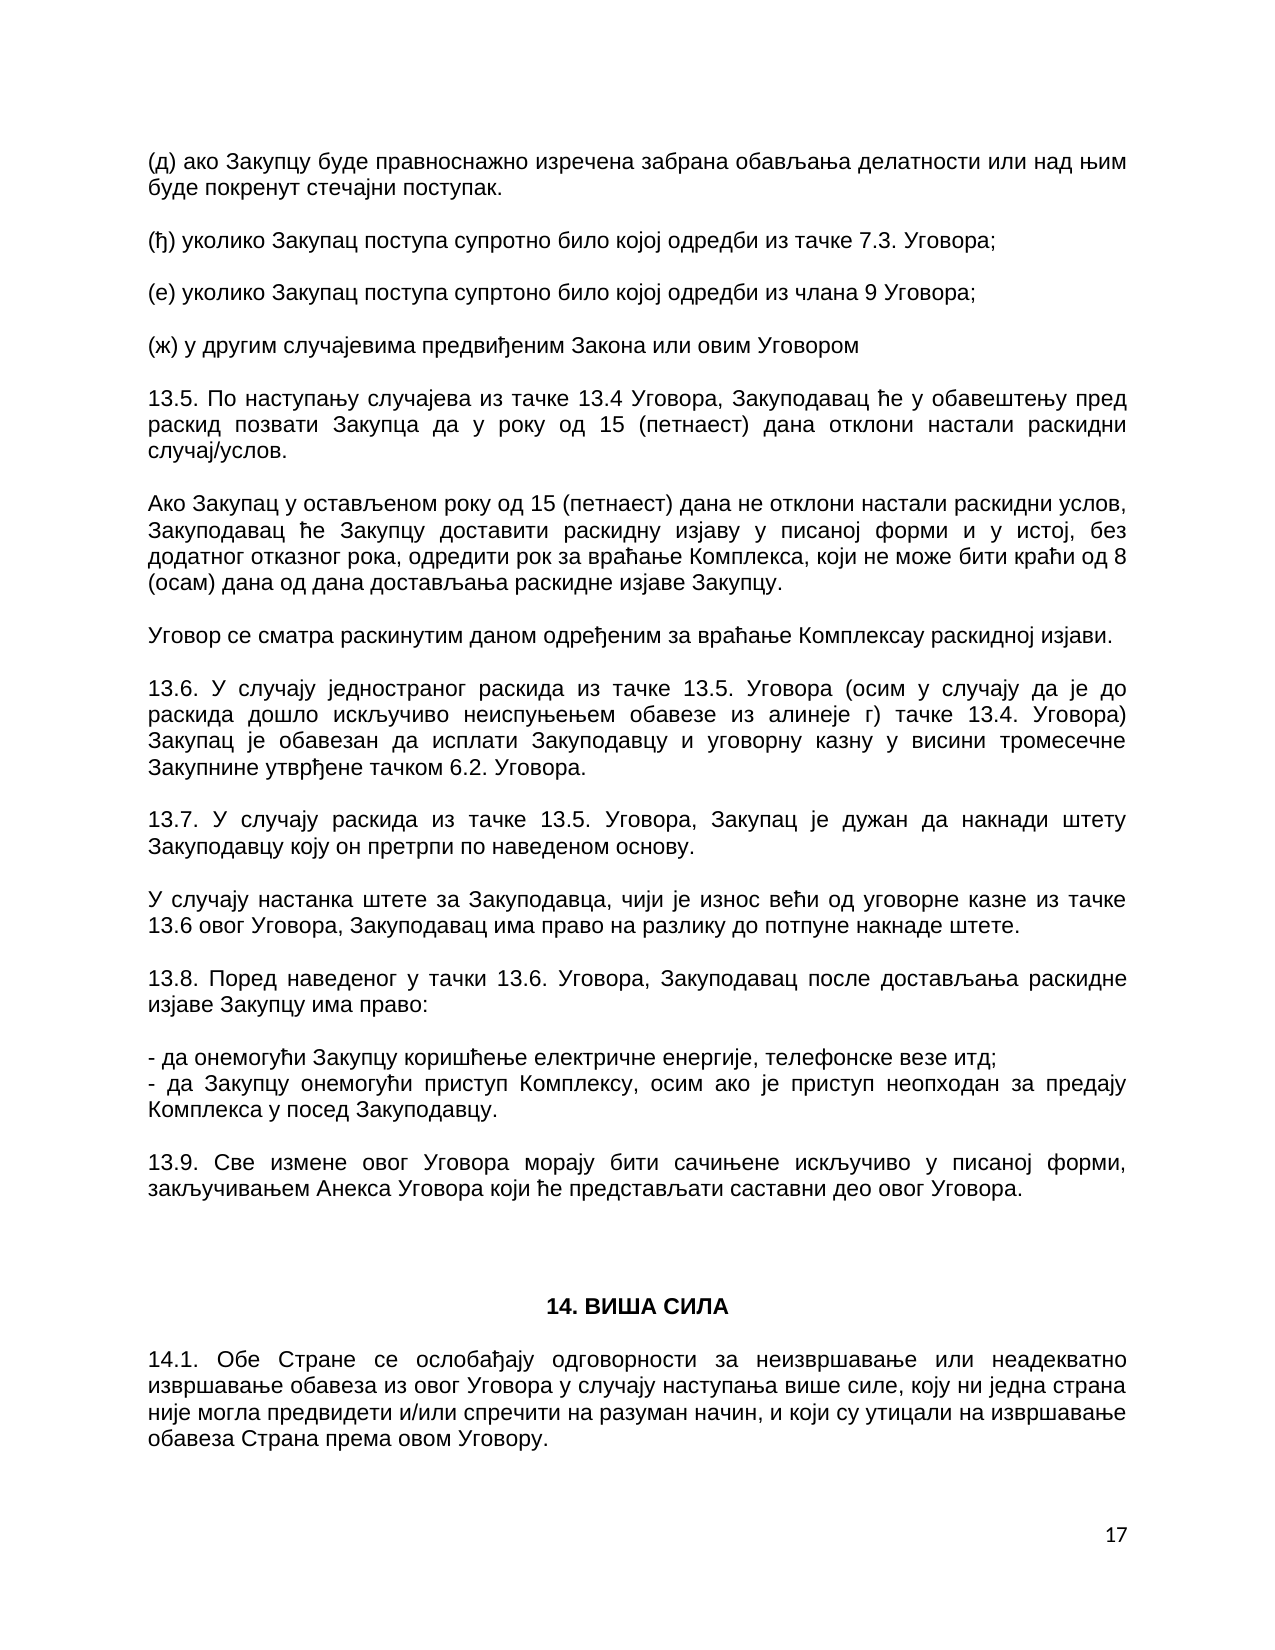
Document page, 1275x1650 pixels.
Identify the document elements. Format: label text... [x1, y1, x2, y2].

text Ако Закупац у остављеном року од 15 (петнаест) дана не отклони настали раскидни услов, Закуподавац ће Закупцу доставити раскидну изјаву у писаној форми и у истој, без додатног отказног рока, одредити рок за врaћање Комплекса, који не може бити краћи од 8 (осам) дана од дана достављања раскидне изјаве Закупцу. [148, 490, 1127, 596]
text (е) уколико Закупац поступа супртоно било којој одредби из члана 9 Уговора; [148, 279, 1127, 306]
text 13.6. У случају једностраног раскида из тачке 13.5. Уговора (осим у случају да је до раскида дошло искључиво неиспуњењем обавезе из алинеје г) тачке 13.4. Уговора) Закупац је обавезан да исплати Закуподавцу и уговорну казну у висини тромесечне Закупнине утврђене тачком 6.2. Уговора. [148, 675, 1127, 780]
text 14.1. Обе Стране се ослобађају одговорности за неизвршавање или неадекватно извршавање обавеза из овог Уговора у случају наступања више силе, коју ни једна страна није могла предвидети и/или спречити на разуман начин, и који су утицали на извршавање обавеза Страна према овом Уговору. [148, 1346, 1127, 1451]
text 14. ВИША СИЛА [148, 1293, 1127, 1320]
text - да Закупцу онемогући приступ Комплексу, осим ако је приступ неопходан за предају Комплекса у посед Закуподавцу. [148, 1070, 1127, 1123]
text (ж) у другим случајевима предвиђеним Закона или овим Уговором [148, 332, 1127, 358]
text У случају настанка штете за Закуподавца, чији је износ већи од уговорне казне из тачке 13.6 овог Уговора, Закуподавац има право на разлику до потпуне накнаде штете. [148, 886, 1127, 938]
text (д) ако Закупцу буде правноснажно изречена забрана обављања делатности или над њим буде покренут стечајни поступак. [148, 148, 1127, 200]
text (ђ) уколико Закупац поступа супротно било којој одредби из тачке 7.3. Уговора; [148, 227, 1127, 253]
text Уговор се сматра раскинутим даном одређеним за враћање Комплексау раскидној изјави. [148, 622, 1127, 648]
text 13.5. По наступању случајева из тачке 13.4 Уговора, Закуподавац ће у обавештењу пред раскид позвати Закупца да у року од 15 (петнаест) дана отклони настали раскидни случај/услов. [148, 385, 1127, 464]
text 13.9. Све измене овог Уговора морају бити сачињене искључиво у писаној форми, закључивањем Анекса Уговора који ће представљати саставни део овог Уговора. [148, 1149, 1127, 1202]
text 13.8. Поред наведеног у тачки 13.6. Уговора, Закуподавац после достављања раскидне изјаве Закупцу има право: [148, 964, 1127, 1017]
text 13.7. У случају раскида из тачке 13.5. Уговора, Закупац је дужан да накнади штету Закуподавцу коју он претрпи по наведеном основу. [148, 806, 1127, 859]
text - да онемогући Закупцу коришћење електричне енергије, телефонске везе итд; [148, 1044, 1127, 1070]
